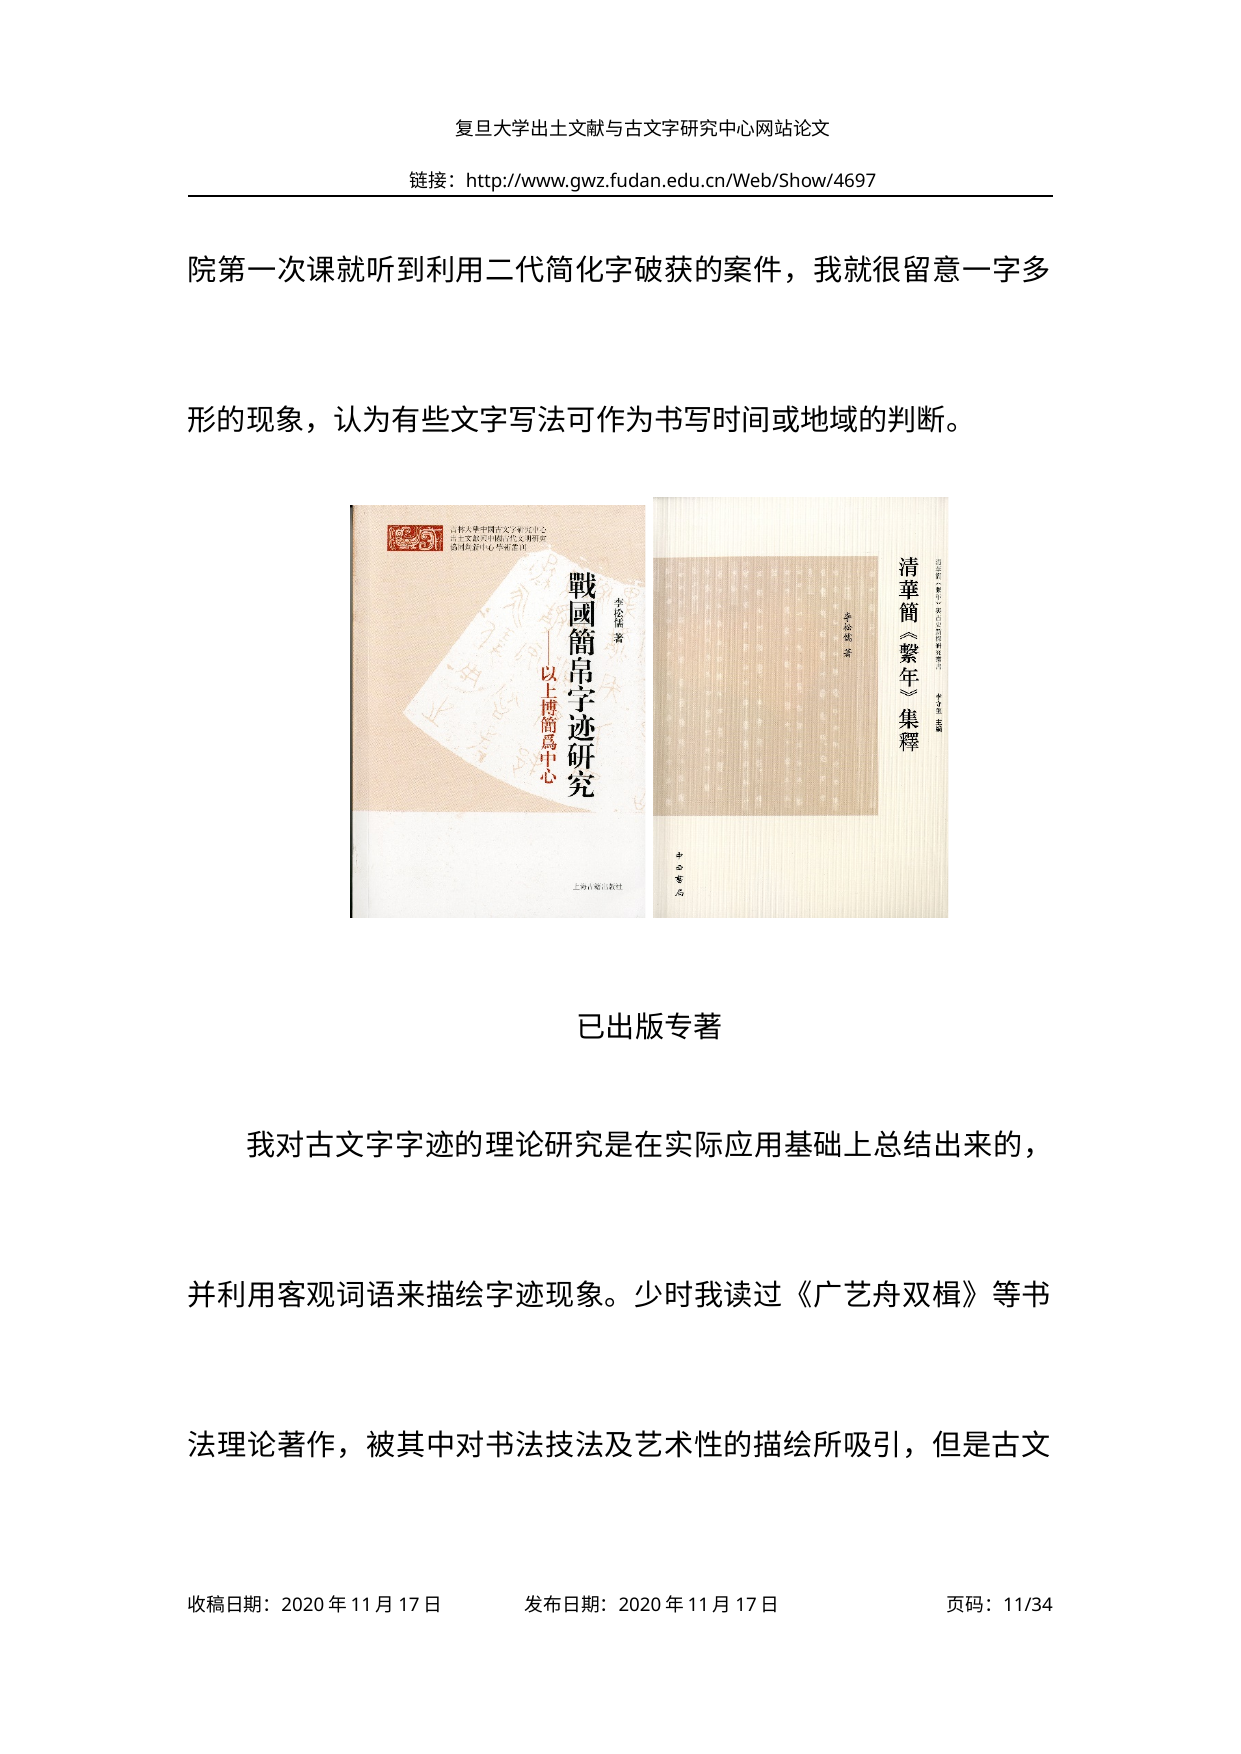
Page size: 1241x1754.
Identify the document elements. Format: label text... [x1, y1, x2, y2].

picture [653, 497, 949, 918]
picture [350, 505, 646, 918]
text 已出版专著 [187, 987, 1053, 1062]
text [187, 1105, 1053, 1480]
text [187, 231, 1053, 456]
